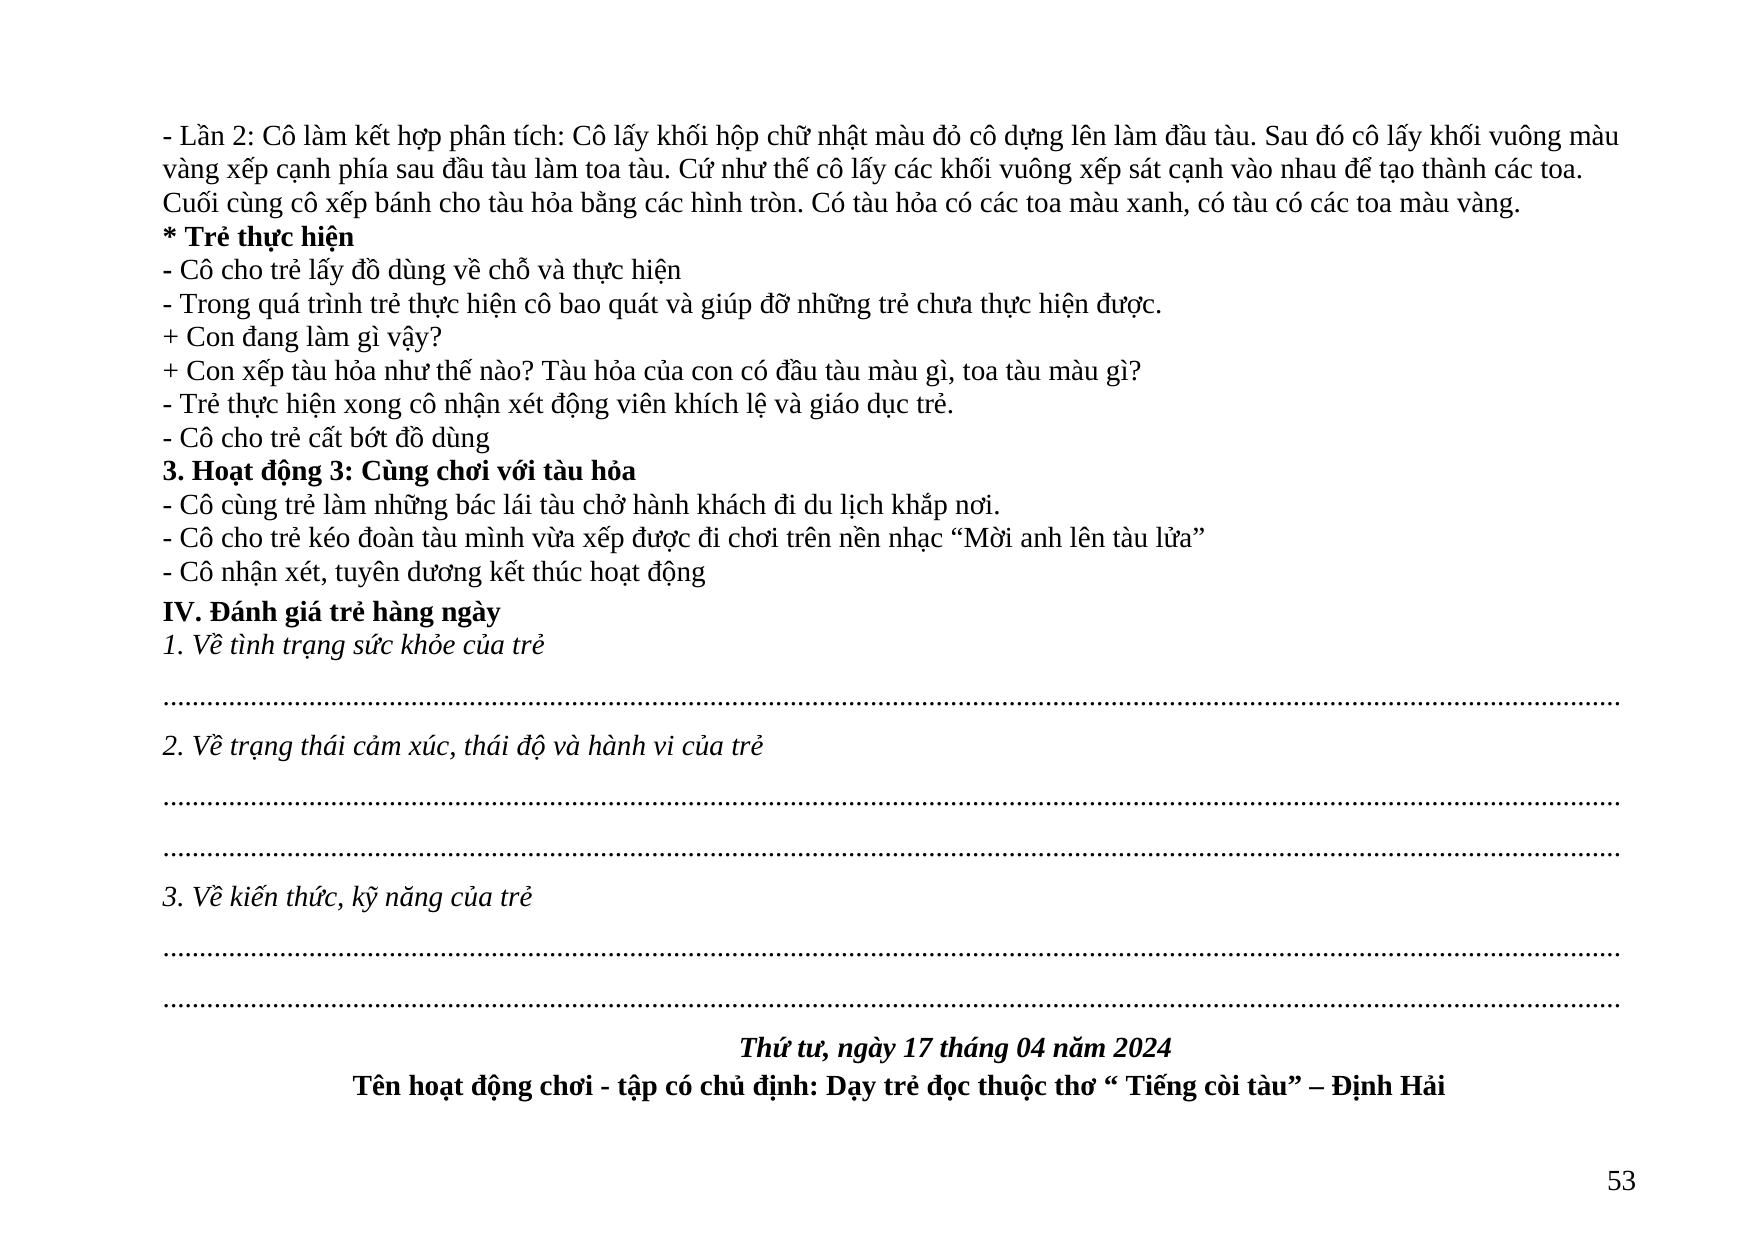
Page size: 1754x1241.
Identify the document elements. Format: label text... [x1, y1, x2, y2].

text 1. Về tình trạng sức khỏe của trẻ [162, 627, 1636, 661]
text 3. Về kiến thức, kỹ năng của trẻ [162, 879, 1636, 913]
text - Cô nhận xét, tuyên dương kết thúc hoạt động [162, 554, 1636, 588]
text - Trong quá trình trẻ thực hiện cô bao quát và giúp đỡ những trẻ chưa thực hiện được. [162, 286, 1636, 319]
text Thứ tư, ngày 17 tháng 04 năm 2024 [162, 1030, 1636, 1063]
text ........................................................................................................................................................................................................ [162, 778, 1636, 812]
text - Cô cho trẻ kéo đoàn tàu mình vừa xếp được đi chơi trên nền nhạc “Mời anh lên tàu lửa” [162, 521, 1636, 554]
text * Trẻ thực hiện [162, 219, 1636, 252]
text + Con xếp tàu hỏa như thế nào? Tàu hỏa của con có đầu tàu màu gì, toa tàu màu gì? [162, 353, 1636, 386]
text + Con đang làm gì vậy? [162, 319, 1636, 353]
text ........................................................................................................................................................................................................ [162, 678, 1636, 711]
text - Trẻ thực hiện xong cô nhận xét động viên khích lệ và giáo dục trẻ. [162, 386, 1636, 420]
text 3. Hoạt động 3: Cùng chơi với tàu hỏa [162, 453, 1636, 487]
text ........................................................................................................................................................................................................ [162, 929, 1636, 963]
text - Cô cho trẻ cất bớt đồ dùng [162, 420, 1636, 453]
text - Cô cho trẻ lấy đồ dùng về chỗ và thực hiện [162, 252, 1636, 286]
text - Lần 2: Cô làm kết hợp phân tích: Cô lấy khối hộp chữ nhật màu đỏ cô dựng lên làm đầu tàu. Sau đó cô lấy khối vuông màu vàng xếp cạnh phía sau đầu tàu làm toa tàu. Cứ như thế cô lấy các khối vuông xếp sát cạnh vào nhau để tạo thành các toa. Cuối cùng cô xếp bánh cho tàu hỏa bằng các hình tròn. Có tàu hỏa có các toa màu xanh, có tàu có các toa màu vàng. [162, 118, 1636, 219]
text ........................................................................................................................................................................................................ [162, 980, 1636, 1013]
text Tên hoạt động chơi - tập có chủ định: Dạy trẻ đọc thuộc thơ “ Tiếng còi tàu” – Định Hải [162, 1068, 1636, 1102]
text - Cô cùng trẻ làm những bác lái tàu chở hành khách đi du lịch khắp nơi. [162, 487, 1636, 521]
text 2. Về trạng thái cảm xúc, thái độ và hành vi của trẻ [162, 728, 1636, 762]
text IV. Đánh giá trẻ hàng ngày [162, 594, 1636, 627]
text ........................................................................................................................................................................................................ [162, 829, 1636, 862]
